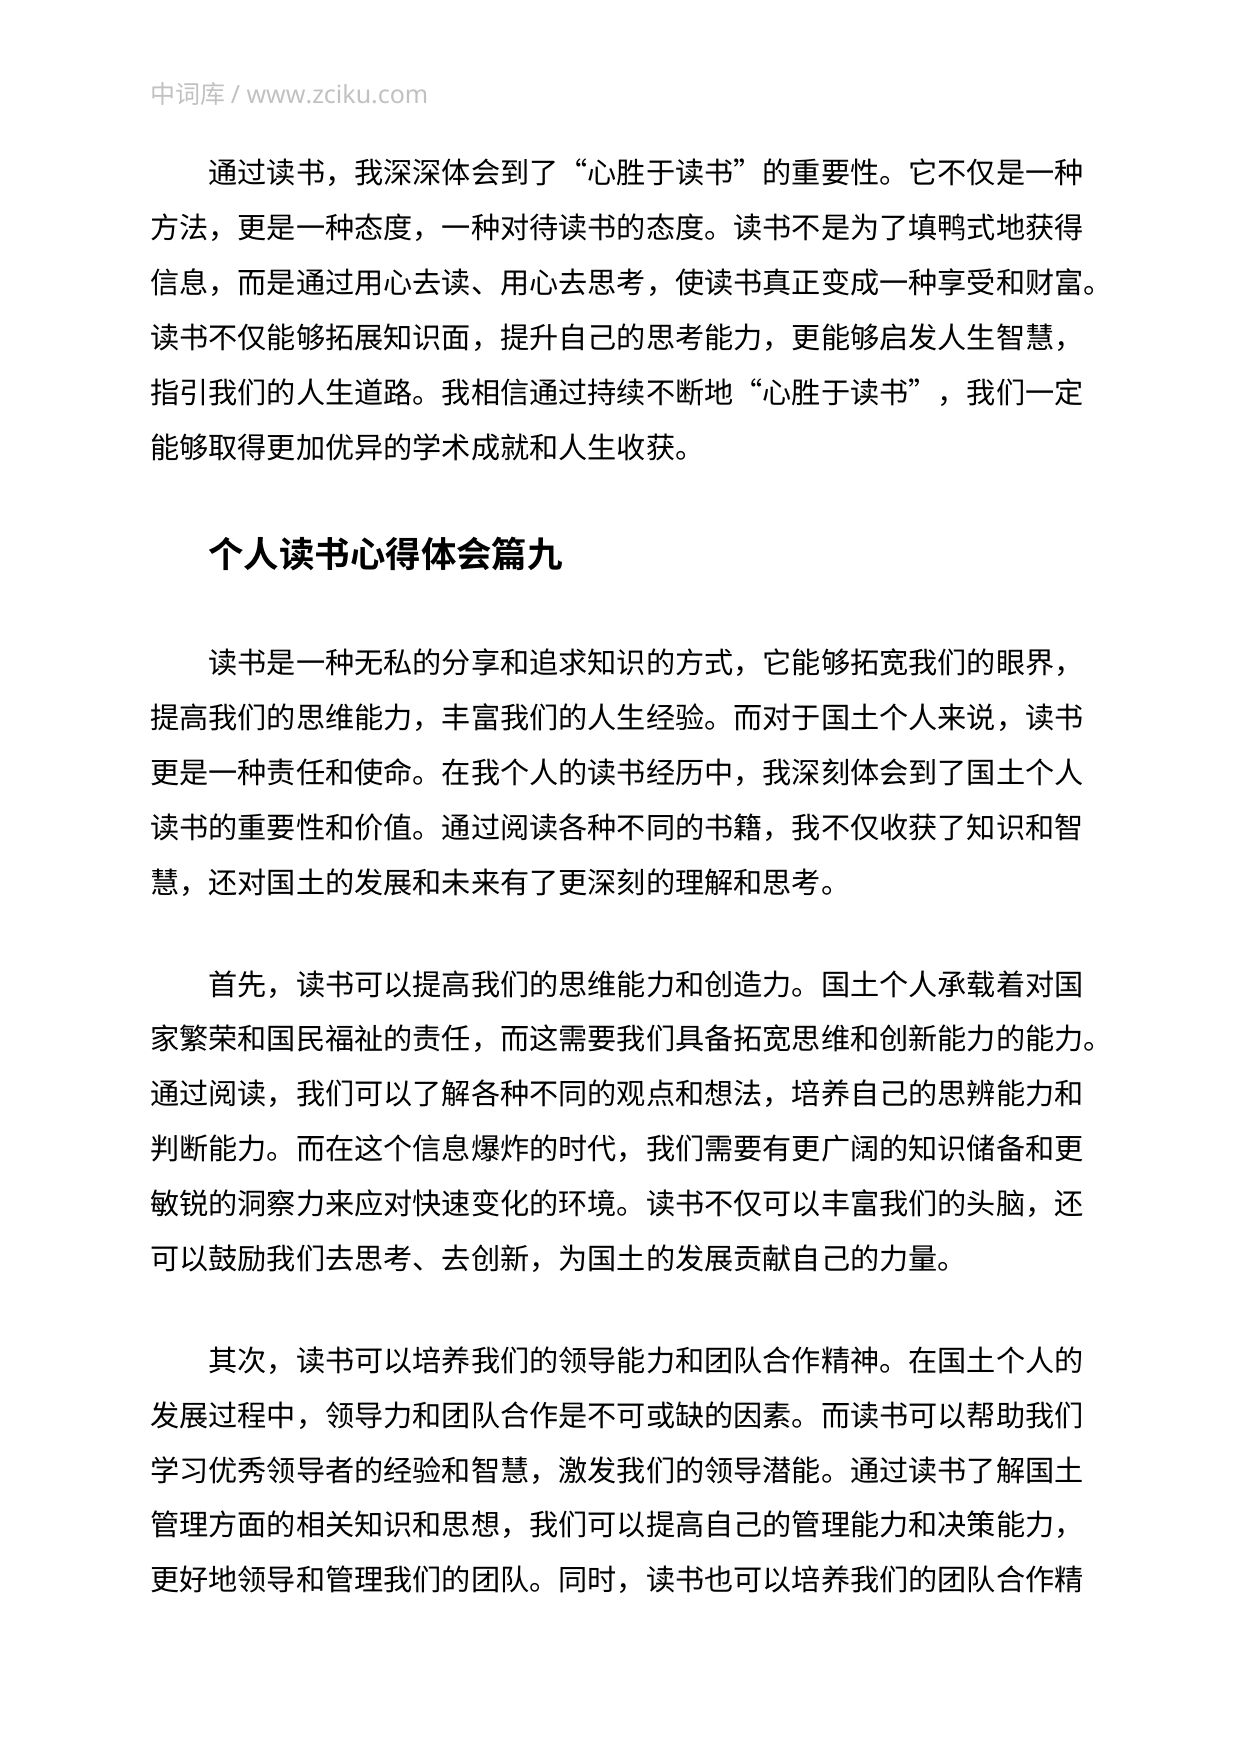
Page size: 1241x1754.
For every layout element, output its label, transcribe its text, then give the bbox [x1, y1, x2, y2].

text 首先，读书可以提高我们的思维能力和创造力。国土个人承载着对国家繁荣和国民福祉的责任，而这需要我们具备拓宽思维和创新能力的能力。通过阅读，我们可以了解各种不同的观点和想法，培养自己的思辨能力和判断能力。而在这个信息爆炸的时代，我们需要有更广阔的知识储备和更敏锐的洞察力来应对快速变化的环境。读书不仅可以丰富我们的头脑，还可以鼓励我们去思考、去创新，为国土的发展贡献自己的力量。 [150, 961, 1090, 1278]
text 个人读书心得体会篇九 [150, 526, 1090, 577]
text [150, 1337, 1090, 1599]
text 通过读书，我深深体会到了“心胜于读书”的重要性。它不仅是一种方法，更是一种态度，一种对待读书的态度。读书不是为了填鸭式地获得信息，而是通过用心去读、用心去思考，使读书真正变成一种享受和财富。读书不仅能够拓展知识面，提升自己的思考能力，更能够启发人生智慧，指引我们的人生道路。我相信通过持续不断地“心胜于读书”，我们一定能够取得更加优异的学术成就和人生收获。 [150, 150, 1090, 467]
text 读书是一种无私的分享和追求知识的方式，它能够拓宽我们的眼界，提高我们的思维能力，丰富我们的人生经验。而对于国土个人来说，读书更是一种责任和使命。在我个人的读书经历中，我深刻体会到了国土个人读书的重要性和价值。通过阅读各种不同的书籍，我不仅收获了知识和智慧，还对国土的发展和未来有了更深刻的理解和思考。 [150, 640, 1090, 902]
